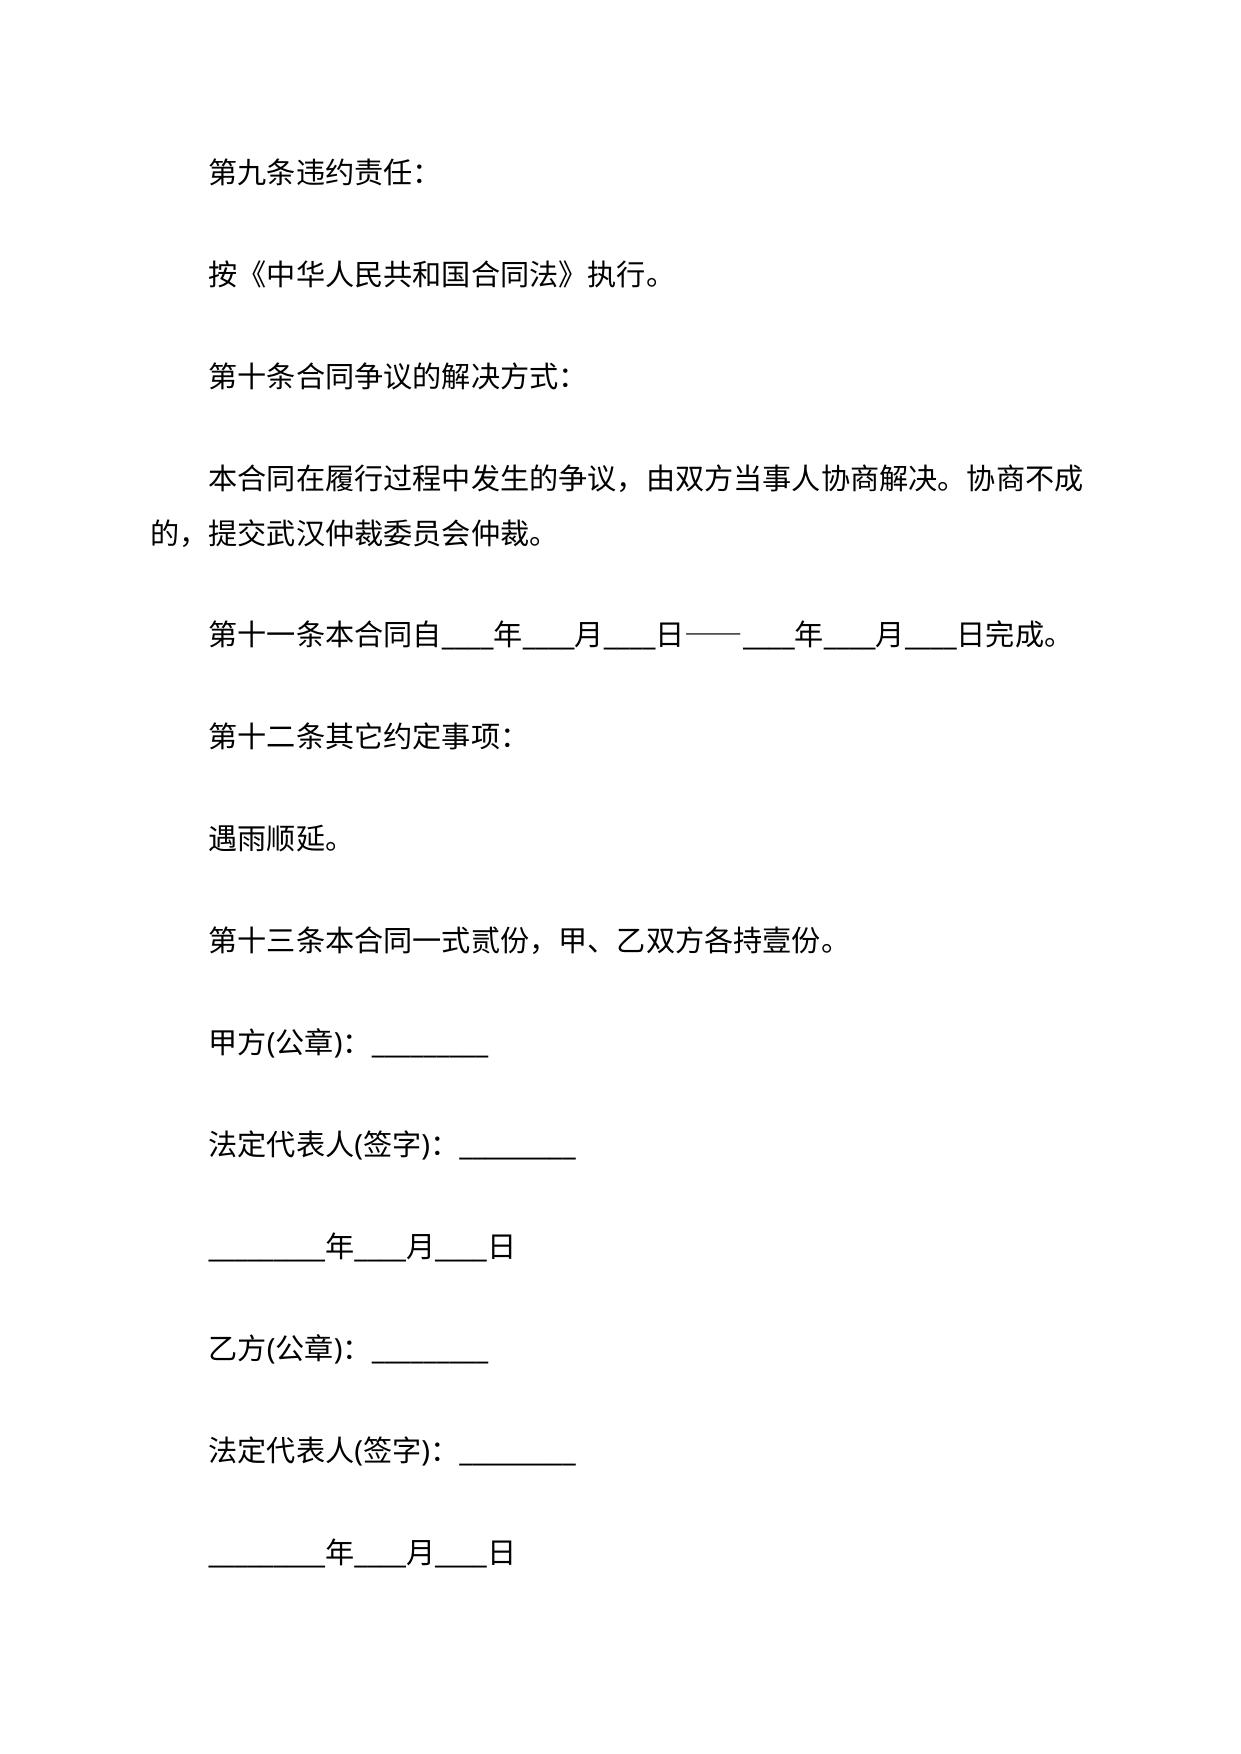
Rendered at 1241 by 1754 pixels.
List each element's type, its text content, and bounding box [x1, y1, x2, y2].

text _________年____月____日 [150, 1223, 1090, 1266]
text 本合同在履行过程中发生的争议，由双方当事人协商解决。协商不成的，提交武汉仲裁委员会仲裁。 [150, 455, 1090, 552]
text 第十条合同争议的解决方式： [150, 353, 1090, 396]
text _________年____月____日 [150, 1529, 1090, 1572]
text 按《中华人民共和国合同法》执行。 [150, 252, 1090, 294]
text 第十三条本合同一式贰份，甲、乙双方各持壹份。 [150, 917, 1090, 960]
text 甲方(公章)：_________ [150, 1019, 1090, 1062]
text 法定代表人(签字)：_________ [150, 1427, 1090, 1469]
text 法定代表人(签字)：_________ [150, 1121, 1090, 1164]
text 第十一条本合同自____年____月____日——____年____月____日完成。 [150, 612, 1090, 654]
text 第九条违约责任： [150, 150, 1090, 192]
text 乙方(公章)：_________ [150, 1325, 1090, 1368]
text 第十二条其它约定事项： [150, 714, 1090, 756]
text 遇雨顺延。 [150, 816, 1090, 858]
